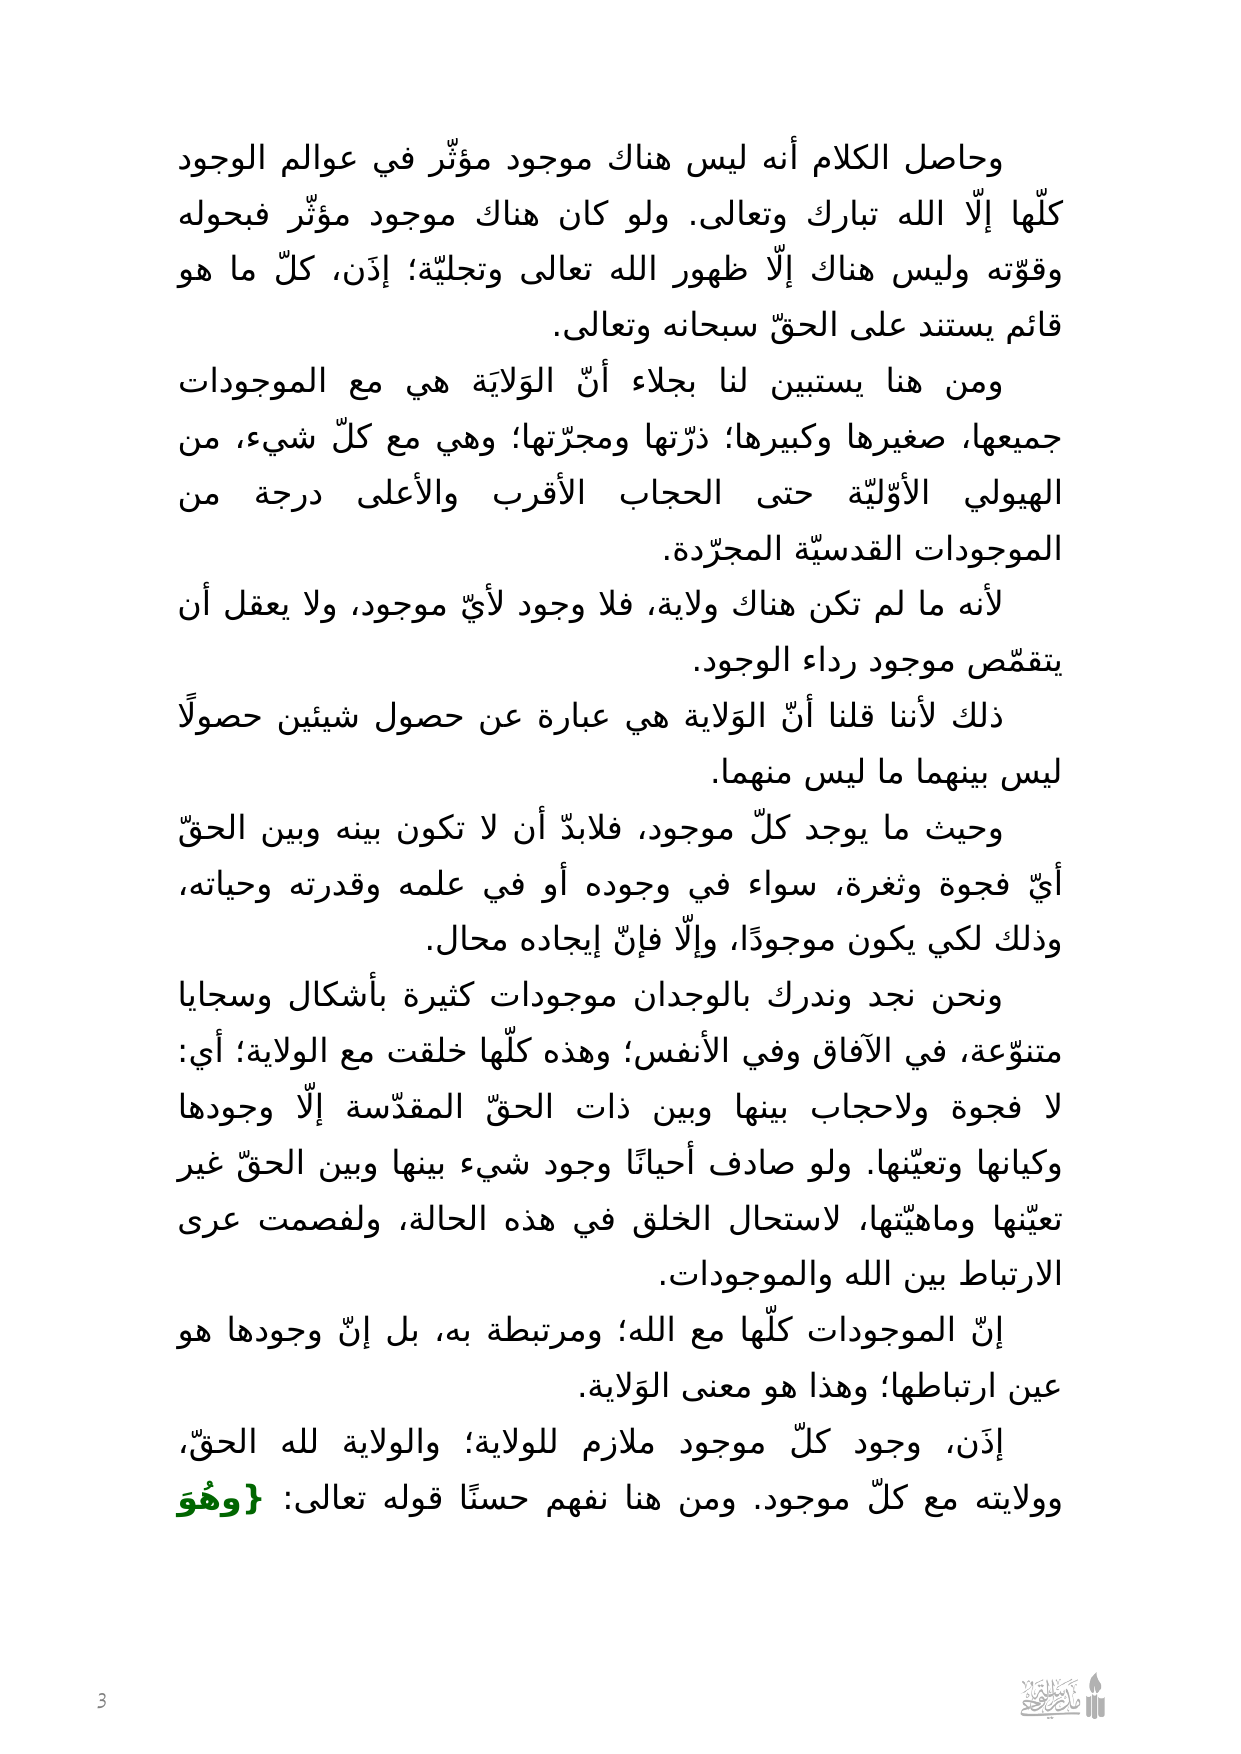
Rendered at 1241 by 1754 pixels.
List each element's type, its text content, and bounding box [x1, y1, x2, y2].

picture [1020, 1672, 1105, 1719]
text وحيث ما يوجد كلّ موجود، فلابدّ أن لا تكون بينه وبين الحقّ أيّ فجوة وثغرة، سواء في وجوده أو في علمه وقدرته وحياته، وذلك لكي يكون موجودًا، وإلّا فإنّ إيجاده محال. [177, 806, 1063, 973]
text ذلك لأننا قلنا أنّ الوَلاية هي عبارة عن حصول شيئين حصولًا ليس بينهما ما ليس منهما. [177, 694, 1063, 806]
text لأنه ما لم تكن هناك ولاية، فلا وجود لأيّ موجود، ولا يعقل أن يتقمّص موجود رداء الوجود. [177, 582, 1063, 694]
text إنّ الموجودات كلّها مع الله؛ ومرتبطة به، بل إنّ وجودها هو عين ارتباطها؛ وهذا هو معنى الوَلاية. [177, 1308, 1063, 1420]
text ونحن نجد وندرك بالوجدان موجودات كثيرة بأشكال وسجايا متنوّعة، في الآفاق وفي الأنفس؛ وهذه كلّها خلقت مع الولاية؛ أي: لا فجوة ولاحجاب بينها وبين ذات الحقّ المقدّسة إلّا وجودها وكيانها وتعيّنها. ولو صادف أحيانًا وجود شي‏ء بينها وبين الحقّ غير تعيّنها وماهيّتها، لاستحال الخلق في هذه الحالة، ولفصمت عرى الارتباط بين الله والموجودات. [177, 973, 1063, 1308]
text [177, 1420, 1063, 1532]
text ومن هنا يستبين لنا بجلاء أنّ الوَلايَة هي مع الموجودات جميعها، صغيرها وكبيرها؛ ذرّتها ومجرّتها؛ وهي مع كلّ شي‏ء، من الهيولي الأوّليّة حتى الحجاب الأقرب والأعلى درجة من الموجودات القدسيّة المجرّدة. [177, 359, 1063, 582]
text وحاصل الكلام أنه ليس هناك موجود مؤثّر في عوالم الوجود كلّها إلّا الله تبارك وتعالى. ولو كان هناك موجود مؤثّر فبحوله وقوّته وليس هناك إلّا ظهور الله تعالى وتجليّة؛ إذَن، كلّ ما هو قائم يستند على الحقّ سبحانه وتعالى. [177, 136, 1063, 359]
